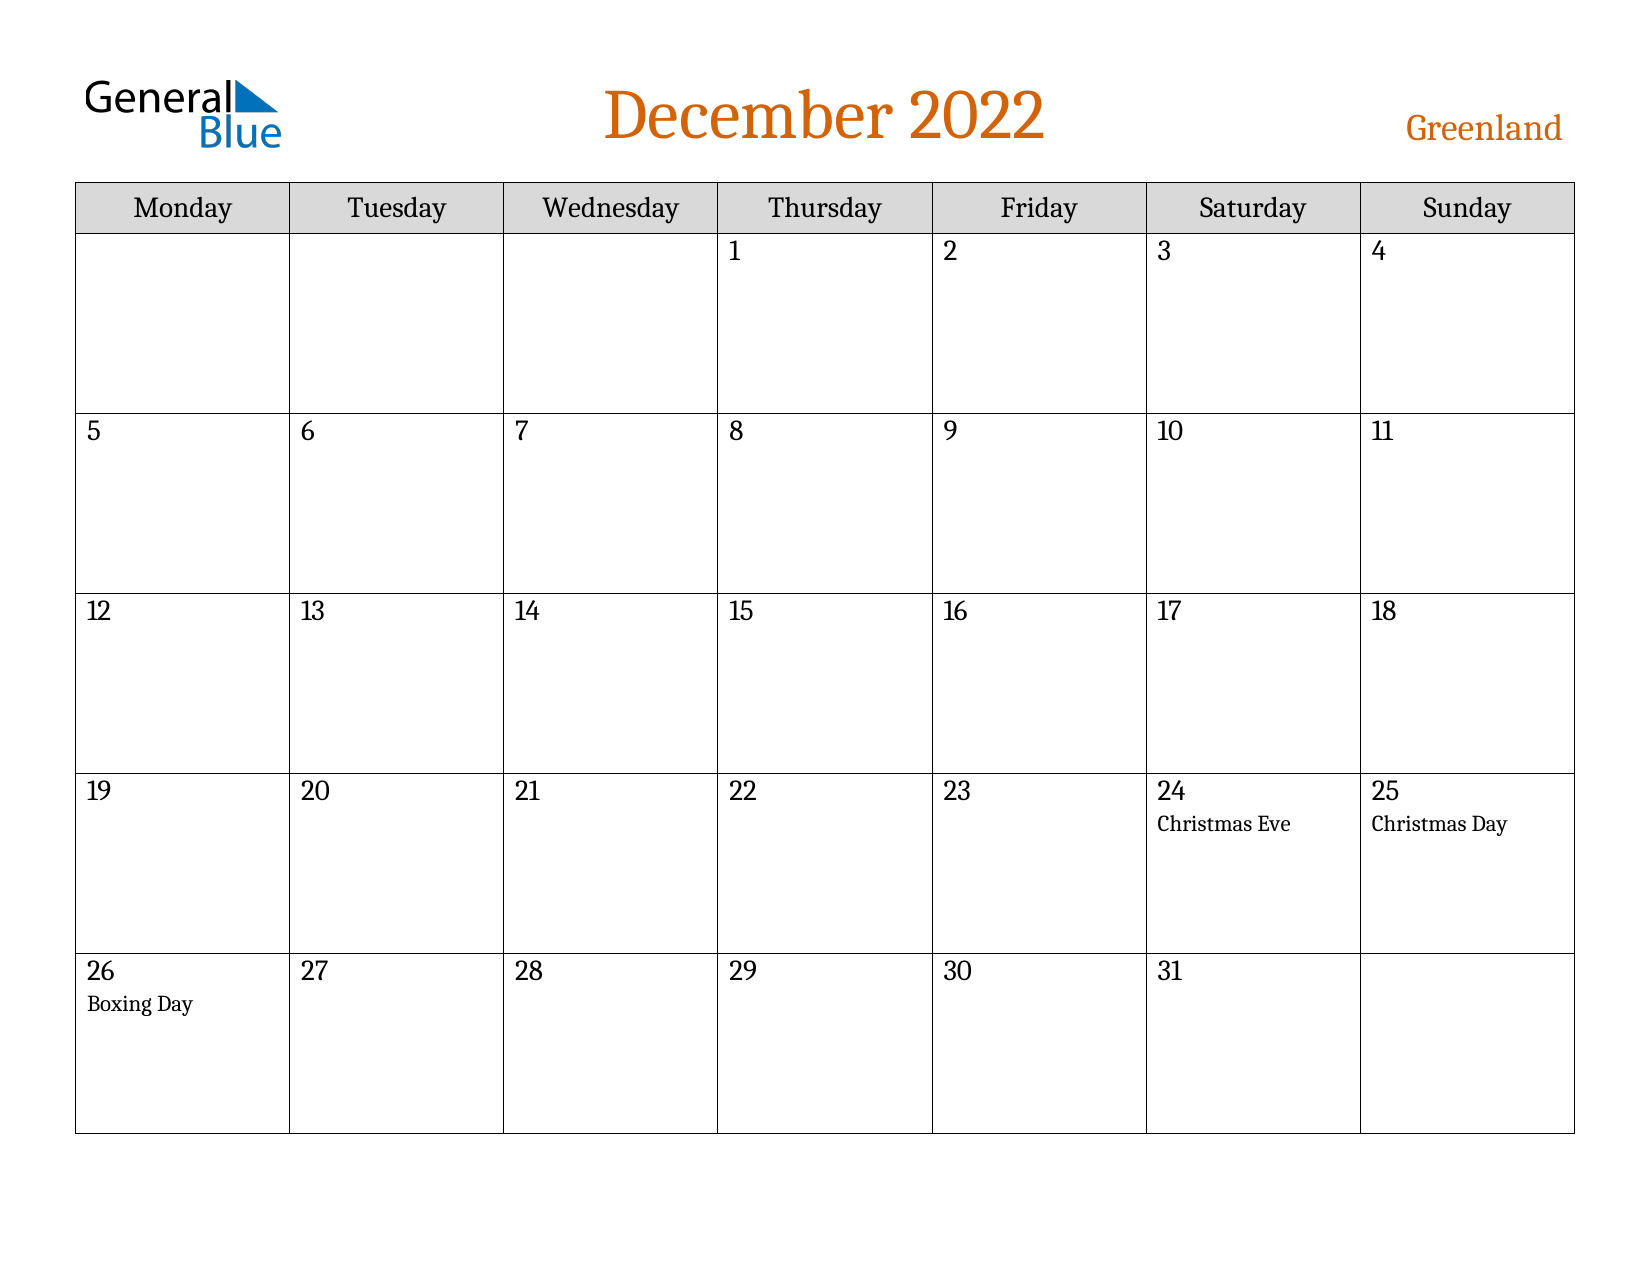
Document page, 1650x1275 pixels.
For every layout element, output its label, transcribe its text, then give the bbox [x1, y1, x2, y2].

table_cell 10 [1147, 414, 1360, 450]
table_cell 26 [76, 954, 289, 990]
table_cell 24 [1147, 774, 1360, 810]
table_cell [504, 810, 717, 953]
table_cell [1147, 990, 1360, 1133]
table_cell Wednesday [504, 183, 717, 233]
table_cell 18 [1361, 594, 1574, 630]
table_cell [76, 234, 289, 270]
table_cell [76, 270, 289, 413]
table_cell 17 [1147, 594, 1360, 630]
table_cell [1361, 990, 1574, 1133]
table_cell [290, 810, 503, 953]
table_cell 11 [1361, 414, 1574, 450]
table_cell [1361, 450, 1574, 593]
table_cell 5 [76, 414, 289, 450]
table_cell 7 [504, 414, 717, 450]
table_cell [504, 234, 717, 270]
table_cell [290, 450, 503, 593]
table_cell [504, 990, 717, 1133]
table_cell [1361, 270, 1574, 413]
table_cell 8 [718, 414, 932, 450]
table_cell [290, 990, 503, 1133]
table_cell [504, 270, 717, 413]
table_cell [290, 270, 503, 413]
table_cell 25 [1361, 774, 1574, 810]
table_cell 21 [504, 774, 717, 810]
table_cell Friday [933, 183, 1146, 233]
table_cell 16 [933, 594, 1146, 630]
table_cell [1147, 270, 1360, 413]
table_cell 15 [718, 594, 932, 630]
table_cell [933, 450, 1146, 593]
table_cell [76, 450, 289, 593]
table_cell [933, 630, 1146, 773]
table_cell [1361, 954, 1574, 990]
table_cell [718, 270, 932, 413]
table_cell [76, 810, 289, 953]
table_cell [290, 234, 503, 270]
table_cell 27 [290, 954, 503, 990]
table_cell 19 [76, 774, 289, 810]
table_cell [1147, 630, 1360, 773]
table_cell Boxing Day [76, 990, 289, 1133]
table_cell Monday [76, 183, 289, 233]
table_cell 14 [504, 594, 717, 630]
table_cell 6 [290, 414, 503, 450]
table_cell Thursday [718, 183, 932, 233]
table_cell [718, 990, 932, 1133]
table_cell [718, 630, 932, 773]
table_cell Sunday [1361, 183, 1574, 233]
table_cell 29 [718, 954, 932, 990]
table_cell 28 [504, 954, 717, 990]
table_cell 20 [290, 774, 503, 810]
table_cell 13 [290, 594, 503, 630]
table_cell 12 [76, 594, 289, 630]
table_cell 9 [933, 414, 1146, 450]
table_cell Tuesday [290, 183, 503, 233]
table_cell 2 [933, 234, 1146, 270]
table_cell [718, 810, 932, 953]
table_cell [1361, 630, 1574, 773]
table_cell 1 [718, 234, 932, 270]
table_cell [76, 630, 289, 773]
table_cell [504, 450, 717, 593]
table_cell [933, 810, 1146, 953]
table_cell [290, 630, 503, 773]
table_cell 23 [933, 774, 1146, 810]
table_cell Saturday [1147, 183, 1360, 233]
table_cell [718, 450, 932, 593]
table_header December 2022 [504, 75, 1146, 182]
table_cell Christmas Eve [1147, 810, 1360, 953]
table_cell 31 [1147, 954, 1360, 990]
table_header [76, 75, 503, 182]
table_cell [1147, 450, 1360, 593]
table_cell Christmas Day [1361, 810, 1574, 953]
table_cell [504, 630, 717, 773]
table_cell 30 [933, 954, 1146, 990]
table_cell 4 [1361, 234, 1574, 270]
table_cell [933, 990, 1146, 1133]
table_cell 22 [718, 774, 932, 810]
table_cell 3 [1147, 234, 1360, 270]
table_header Greenland [1146, 75, 1574, 182]
picture [86, 80, 281, 148]
table_cell [933, 270, 1146, 413]
